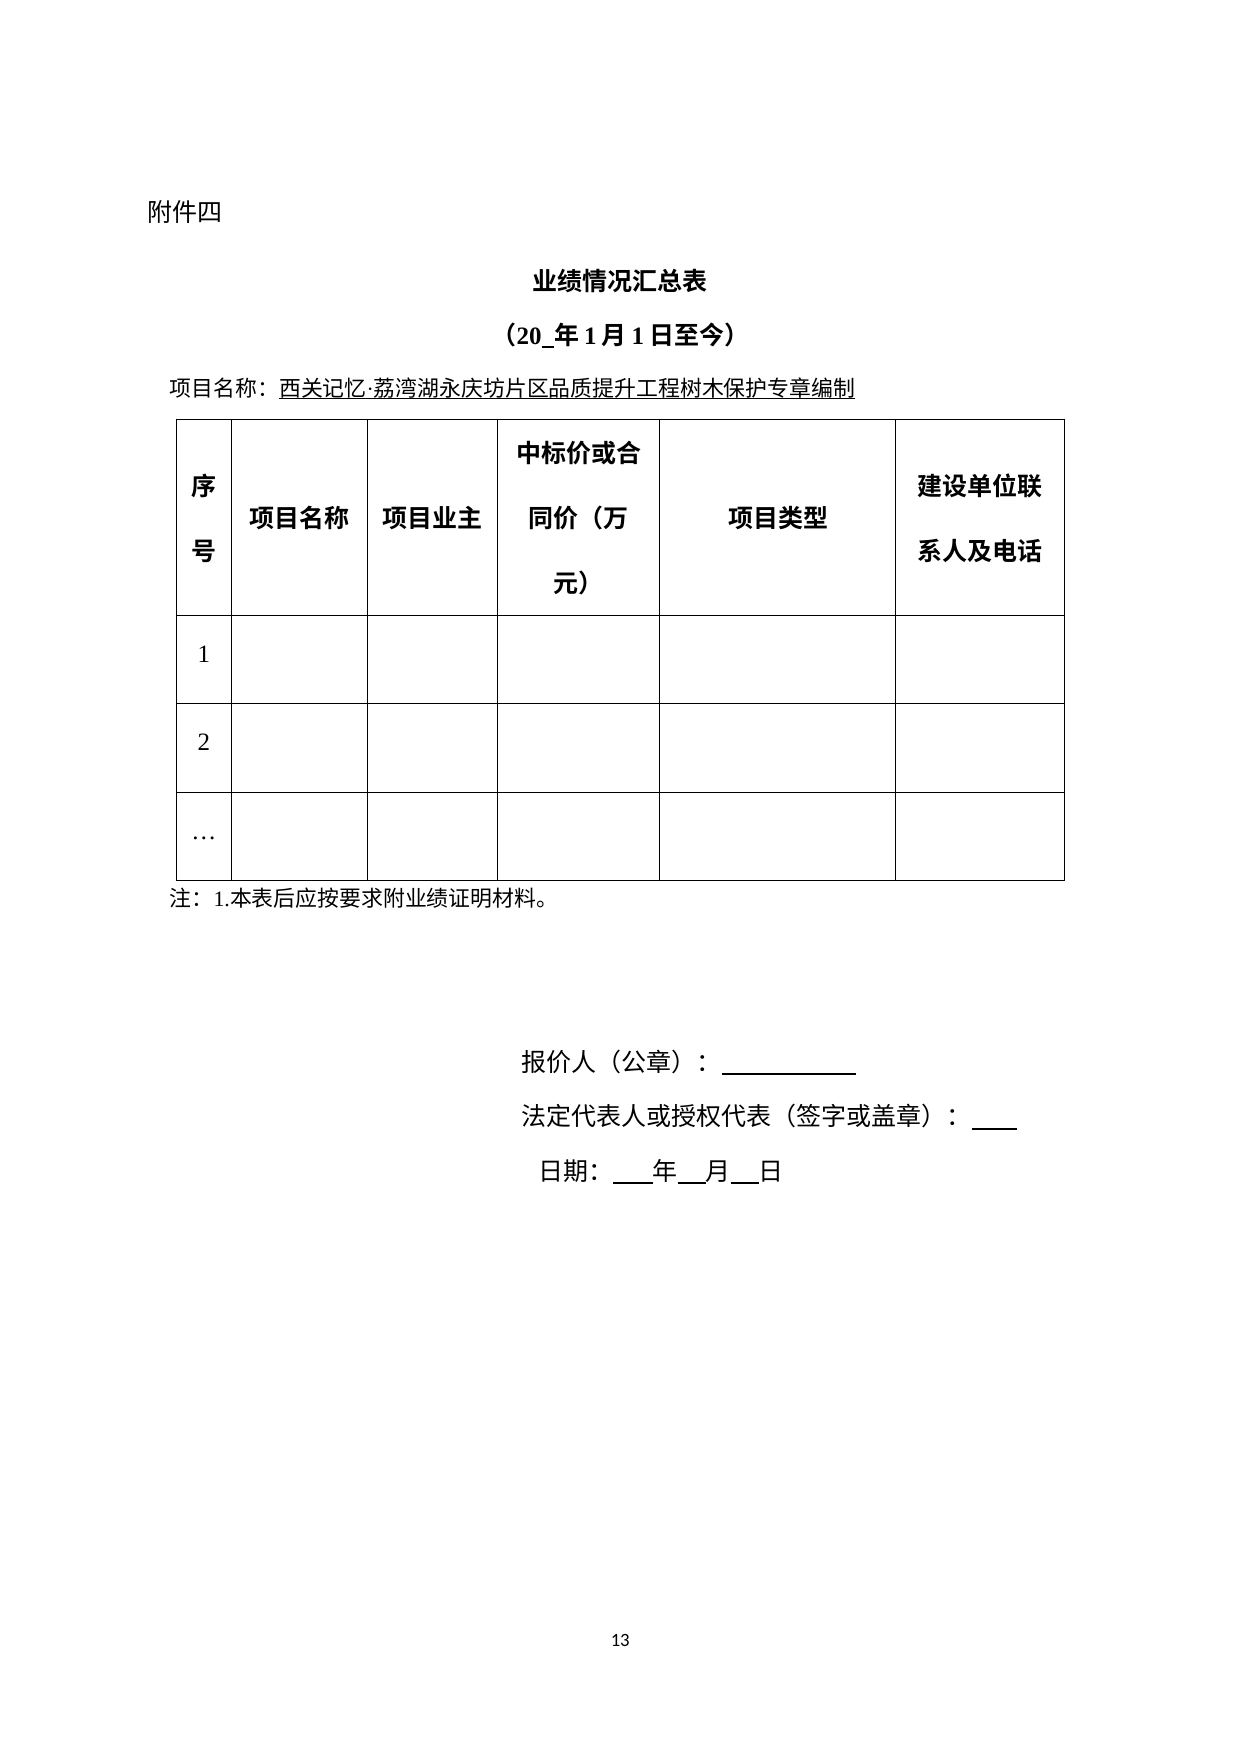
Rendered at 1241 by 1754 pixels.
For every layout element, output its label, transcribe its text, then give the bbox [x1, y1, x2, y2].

text 注：1.本表后应按要求附业绩证明材料。 [148, 881, 1092, 913]
table_cell [232, 704, 367, 792]
table_cell 1 [177, 616, 231, 703]
text （20 年1月1日至今） [148, 316, 1092, 352]
text 业绩情况汇总表 [148, 261, 1092, 298]
table_header 中标价或合同价（万元） [498, 420, 659, 614]
table_cell [368, 704, 497, 792]
table_cell [232, 793, 367, 880]
table_cell 2 [177, 704, 231, 792]
text 报价人（公章）： [222, 1042, 1098, 1079]
text 附件四 [148, 178, 1092, 243]
table_header 项目业主 [368, 420, 497, 614]
table_cell [660, 793, 895, 880]
table_cell [232, 616, 367, 703]
table_cell [368, 793, 497, 880]
table_cell [660, 616, 895, 703]
table_cell [498, 616, 659, 703]
table_header 项目类型 [660, 420, 895, 614]
table_cell [498, 704, 659, 792]
table_cell [368, 616, 497, 703]
table_cell [896, 616, 1064, 703]
table_cell … [177, 793, 231, 880]
text 法定代表人或授权代表（签字或盖章）： [222, 1097, 1098, 1133]
text 日期： 年 月 日 [148, 1151, 1092, 1187]
table_cell [896, 793, 1064, 880]
table_cell [896, 704, 1064, 792]
table_cell [498, 793, 659, 880]
text 项目名称：西关记忆·荔湾湖永庆坊片区品质提升工程树木保护专章编制 [148, 370, 1092, 403]
table_header 建设单位联系人及电话 [896, 420, 1064, 614]
table_cell [660, 704, 895, 792]
table_header 项目名称 [232, 420, 367, 614]
table_header 序号 [177, 420, 231, 614]
